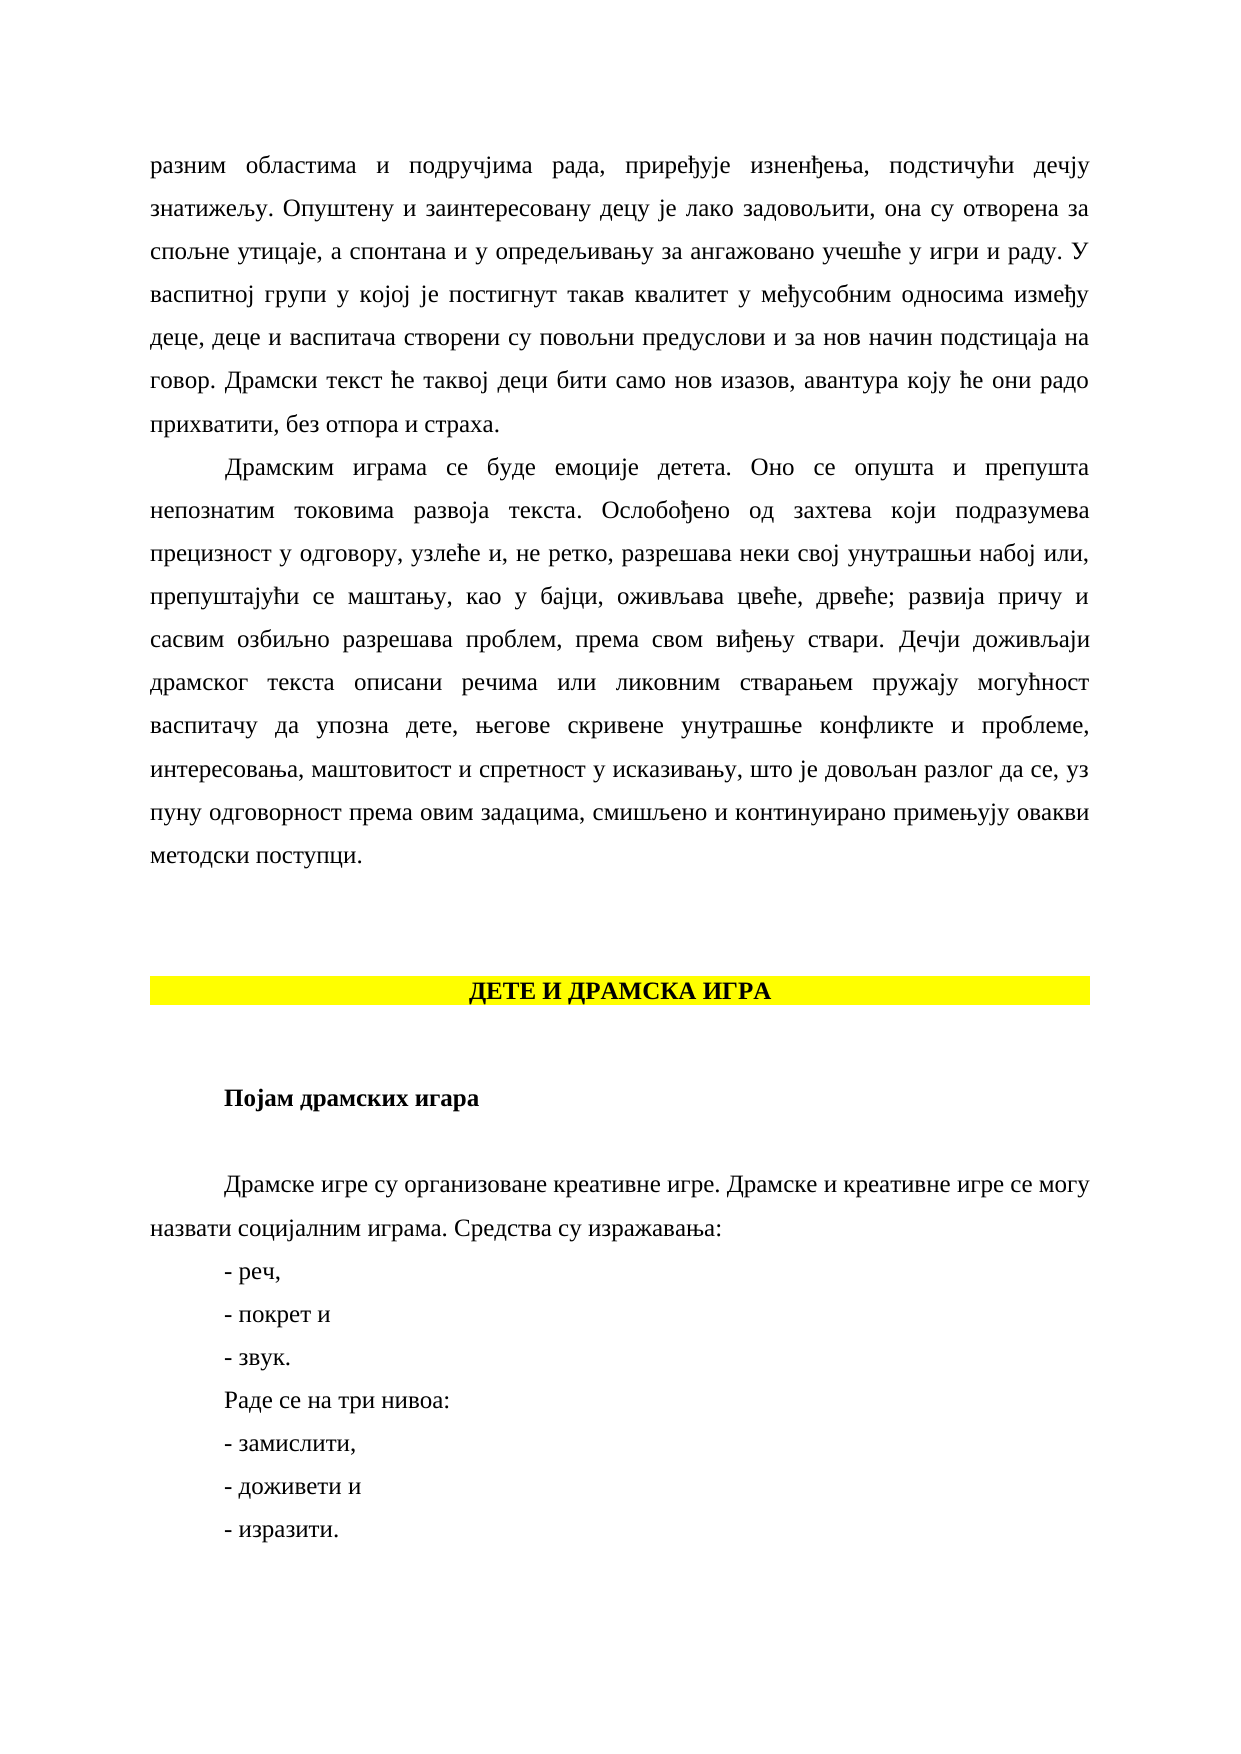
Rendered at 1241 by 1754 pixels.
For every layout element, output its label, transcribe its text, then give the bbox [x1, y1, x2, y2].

text ДЕТЕ И ДРАМСКА ИГРА [150, 976, 1090, 1005]
text - звук. [150, 1342, 1090, 1371]
text - изразити. [150, 1514, 1090, 1543]
text - реч, [150, 1256, 1090, 1284]
text - покрет и [150, 1299, 1090, 1328]
text Појам драмских игара [150, 1083, 1090, 1112]
text - доживети и [150, 1471, 1090, 1500]
text - замислити, [150, 1428, 1090, 1457]
text Драмским играма се буде емоције детета. Оно се опушта и препушта непознатим токовима развоја текста. Ослобођено од захтева који подразумева прецизност у одговору, узлеће и, не ретко, разрешава неки свој унутрашњи набој или, препуштајући се маштању, као у бајци, оживљава цвеће, дрвеће; развија причу и сасвим озбиљно разрешава проблем, према свом виђењу ствари. Дечји доживљаји драмског текста описани речима или ликовним стварањем пружају могућност васпитачу да упозна дете, његове скривене унутрашње конфликте и проблеме, интересовања, маштовитост и спретност у исказивању, што је довољан разлог да се, уз пуну одговорност према овим задацима, смишљено и континуирано примењују овакви методски поступци. [150, 452, 1090, 869]
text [150, 150, 1090, 437]
text Раде се на три нивоа: [150, 1385, 1090, 1414]
text Драмске игре су организоване креативне игре. Драмске и креативне игре се могу назвати социјалним играма. Средства су изражавања: [150, 1169, 1090, 1241]
